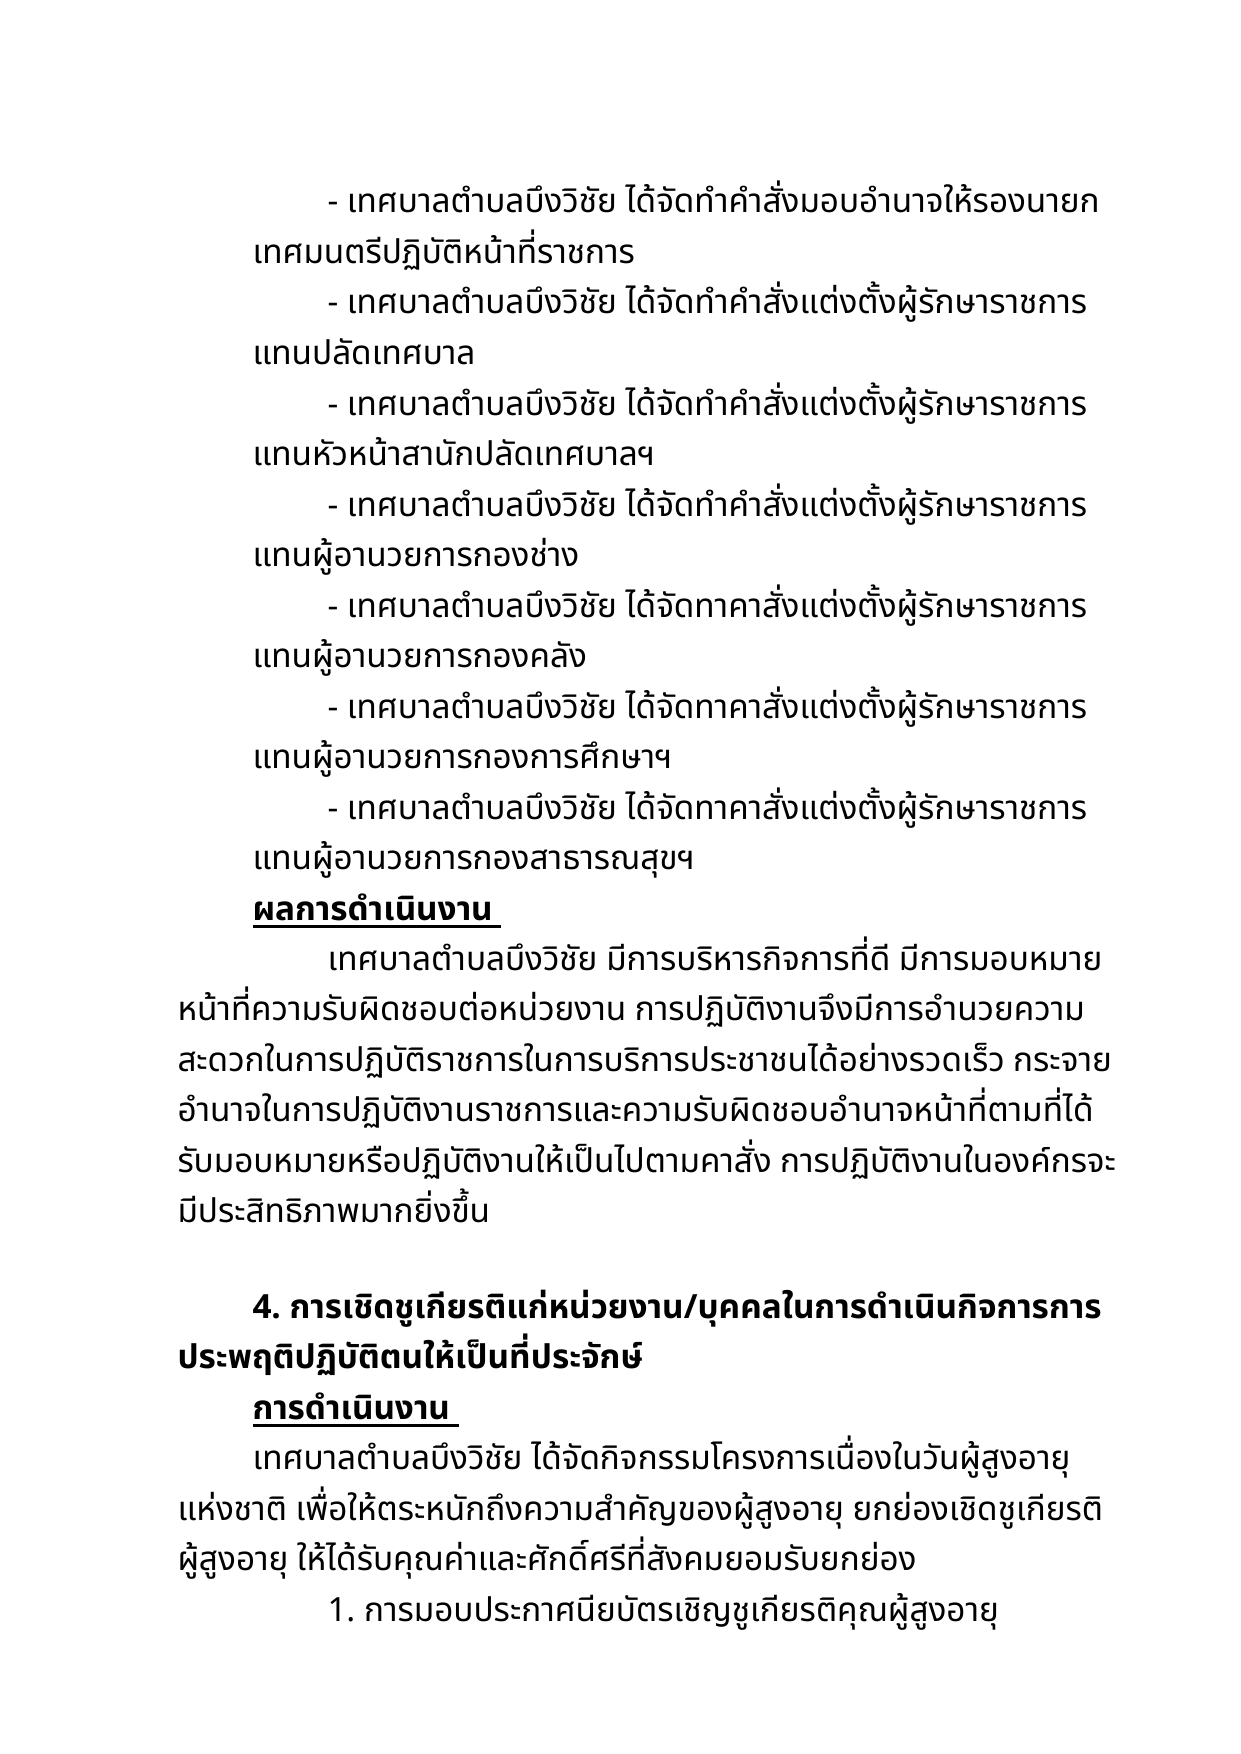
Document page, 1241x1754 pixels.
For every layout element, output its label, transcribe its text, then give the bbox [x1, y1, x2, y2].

text ผลการดำเนินงาน [177, 884, 1122, 935]
text - เทศบาลตำบลบึงวิชัย ได้จัดทำคำสั่งมอบอำนาจให้รองนายกเทศมนตรีปฏิบัติหน้าที่ราชการ [252, 177, 1122, 278]
text เทศบาลตำบลบึงวิชัย ได้จัดกิจกรรมโครงการเนื่องในวันผู้สูงอายุแห่งชาติ เพื่อให้ตระหนักถึงความสำคัญของผู้สูงอายุ ยกย่องเชิดชูเกียรติผู้สูงอายุ ให้ได้รับคุณค่าและศักดิ์ศรีที่สังคมยอมรับยกย่อง [177, 1434, 1122, 1586]
text 1. การมอบประกาศนียบัตรเชิญชูเกียรติคุณผู้สูงอายุ [252, 1586, 1122, 1636]
text - เทศบาลตำบลบึงวิชัย ได้จัดทาคาสั่งแต่งตั้งผู้รักษาราชการแทนผู้อานวยการกองสาธารณสุขฯ [252, 783, 1122, 884]
text - เทศบาลตำบลบึงวิชัย ได้จัดทำคำสั่งแต่งตั้งผู้รักษาราชการแทนปลัดเทศบาล [252, 278, 1122, 379]
text - เทศบาลตำบลบึงวิชัย ได้จัดทำคำสั่งแต่งตั้งผู้รักษาราชการแทนหัวหน้าสานักปลัดเทศบาลฯ [252, 379, 1122, 480]
text การดำเนินงาน [177, 1384, 1122, 1434]
text เทศบาลตำบลบึงวิชัย มีการบริหารกิจการที่ดี มีการมอบหมายหน้าที่ความรับผิดชอบต่อหน่วยงาน การปฏิบัติงานจึงมีการอำนวยความสะดวกในการปฏิบัติราชการในการบริการประชาชนได้อย่างรวดเร็ว กระจายอำนาจในการปฏิบัติงานราชการและความรับผิดชอบอำนาจหน้าที่ตามที่ได้รับมอบหมายหรือปฏิบัติงานให้เป็นไปตามคาสั่ง การปฏิบัติงานในองค์กรจะมีประสิทธิภาพมากยิ่งขึ้น [177, 935, 1122, 1237]
text - เทศบาลตำบลบึงวิชัย ได้จัดทาคาสั่งแต่งตั้งผู้รักษาราชการแทนผู้อานวยการกองการศึกษาฯ [252, 682, 1122, 783]
text 4. การเชิดชูเกียรติแก่หน่วยงาน/บุคคลในการดำเนินกิจการการประพฤติปฏิบัติตนให้เป็นที่ประจักษ์ [177, 1283, 1122, 1384]
text - เทศบาลตำบลบึงวิชัย ได้จัดทาคาสั่งแต่งตั้งผู้รักษาราชการแทนผู้อานวยการกองคลัง [252, 581, 1122, 682]
text - เทศบาลตำบลบึงวิชัย ได้จัดทำคำสั่งแต่งตั้งผู้รักษาราชการแทนผู้อานวยการกองช่าง [252, 480, 1122, 581]
